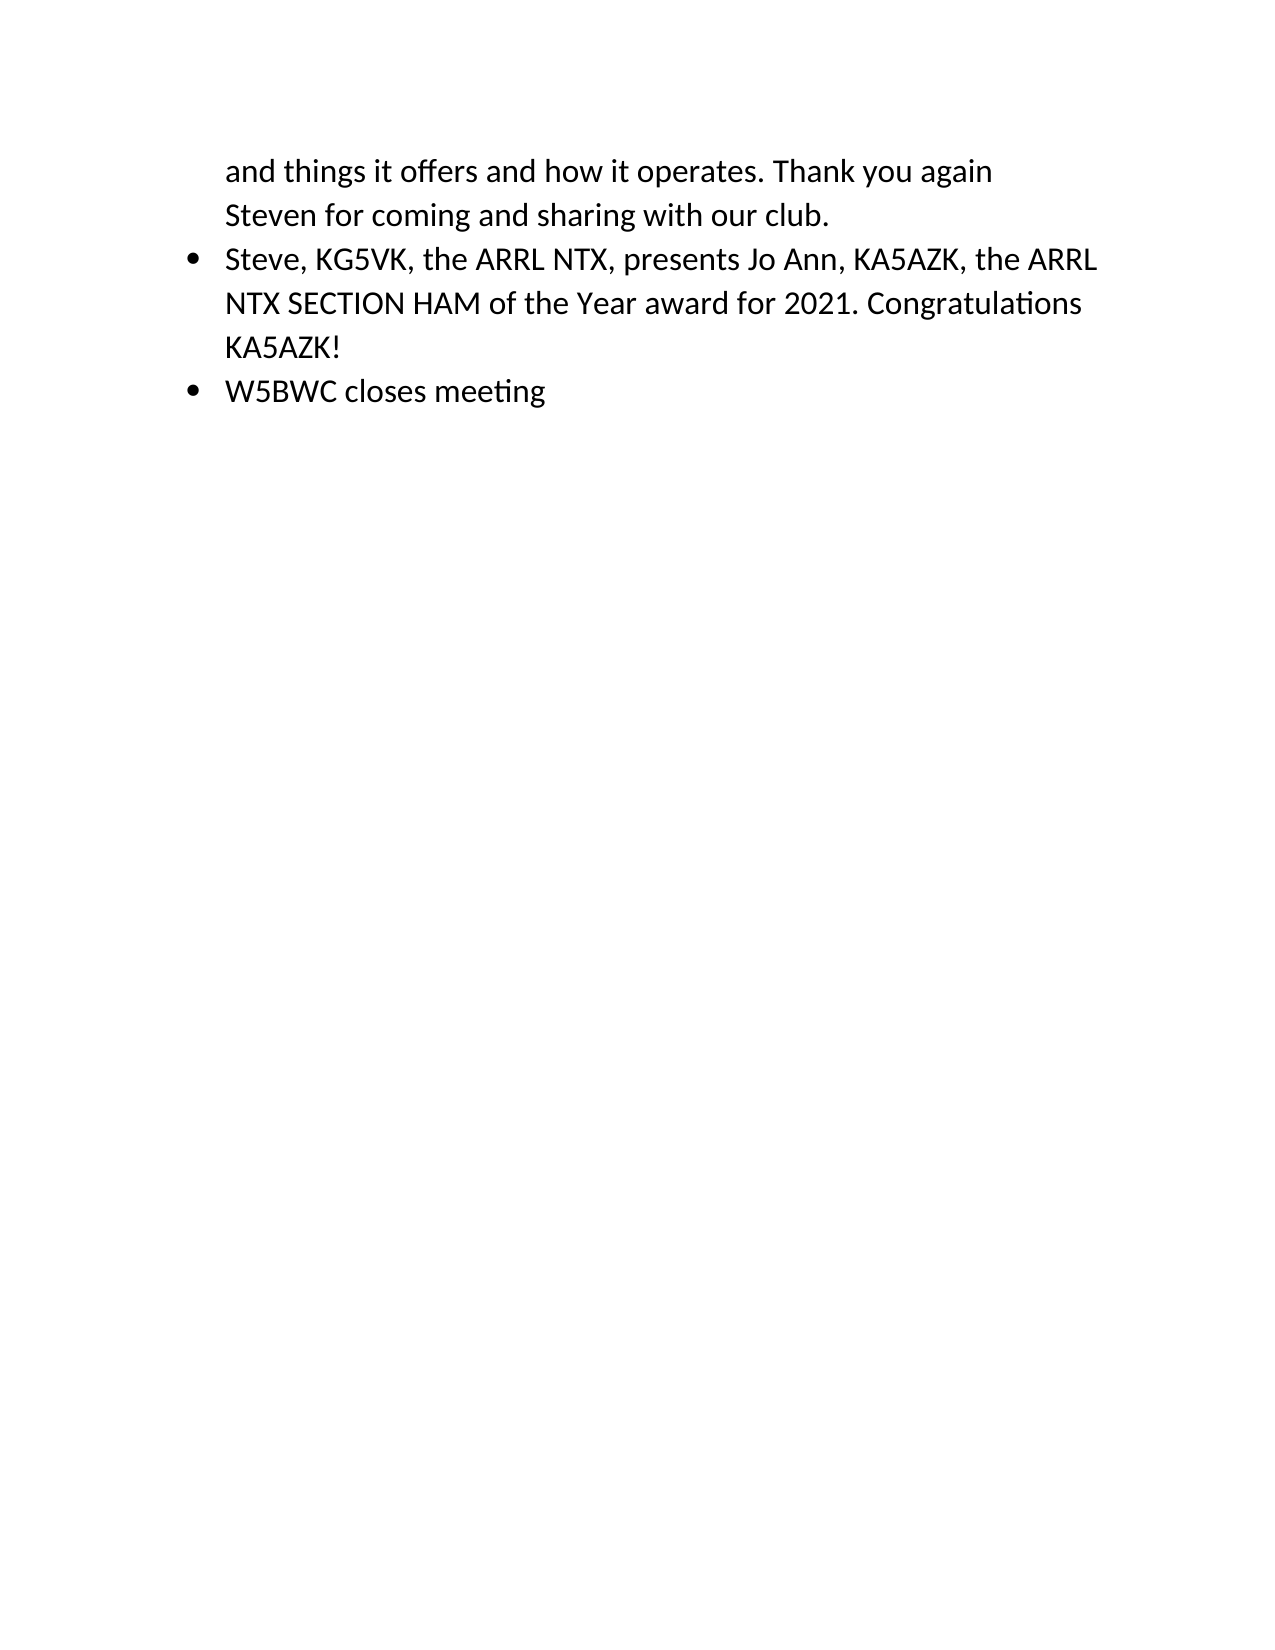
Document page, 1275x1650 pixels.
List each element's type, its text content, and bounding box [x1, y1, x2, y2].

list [187, 150, 1125, 235]
list W5BWC closes meeting [187, 370, 1125, 411]
list Steve, KG5VK, the ARRL NTX, presents Jo Ann, KA5AZK, the ARRL NTX SECTION HAM of the Year award for 2021. Congratulations KA5AZK! [187, 238, 1125, 367]
